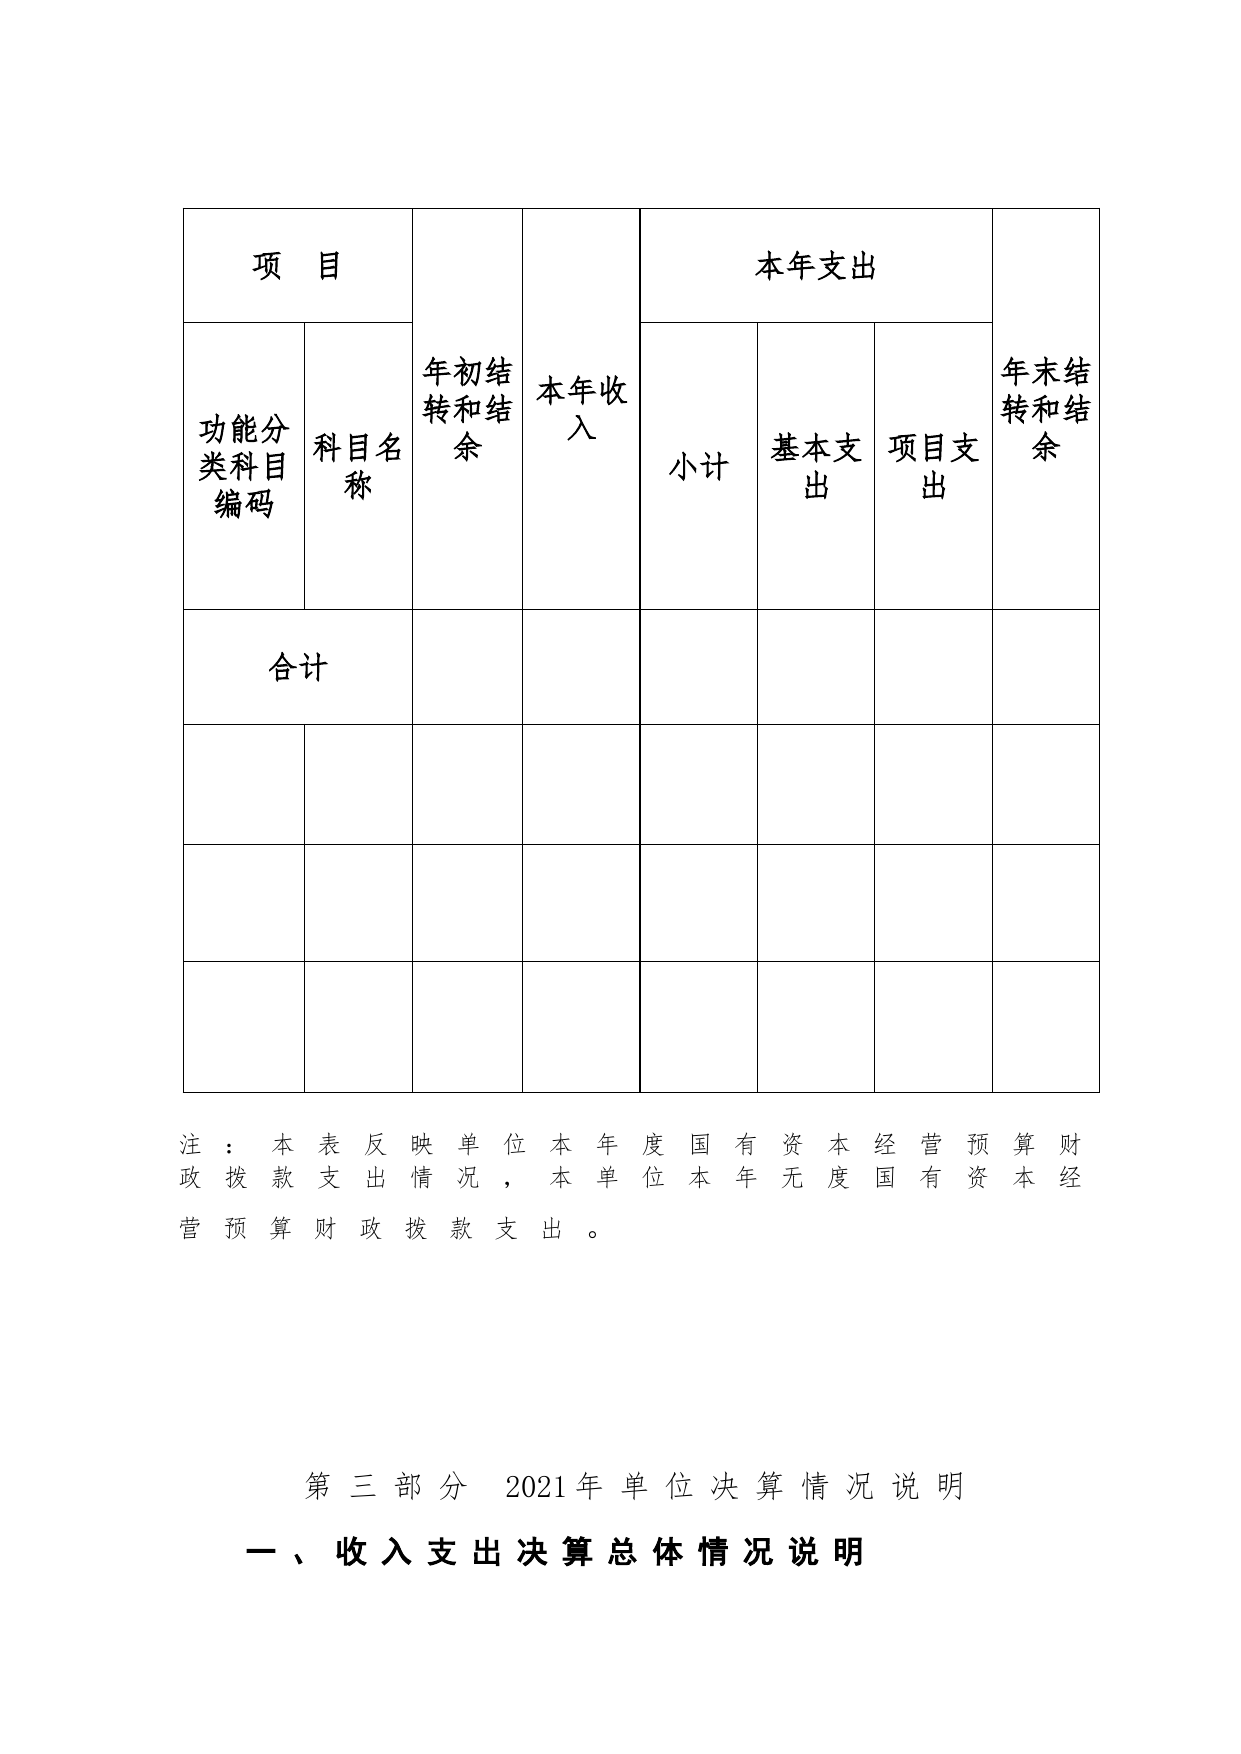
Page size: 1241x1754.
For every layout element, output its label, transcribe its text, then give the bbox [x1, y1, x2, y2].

table_header 本年收入 [523, 209, 639, 609]
table_cell [875, 845, 992, 961]
table_cell [875, 725, 992, 844]
table_cell [413, 962, 522, 1092]
table_cell [875, 962, 992, 1092]
table_cell 科目名称 [305, 323, 412, 609]
table_cell 合计 [184, 610, 412, 724]
table_cell [875, 610, 992, 724]
table_cell [523, 610, 639, 724]
table_header 年末结转和结余 [993, 209, 1099, 609]
table_cell [184, 725, 304, 844]
table_cell [641, 610, 757, 724]
table_cell [758, 962, 874, 1092]
table_cell [641, 845, 757, 961]
table_cell [305, 962, 412, 1092]
table_header 项 目 [184, 209, 412, 322]
table_cell [413, 845, 522, 961]
table_cell [413, 725, 522, 844]
table_cell [758, 610, 874, 724]
table_cell [758, 725, 874, 844]
text 一、收入支出决算总体情况说明 [177, 1517, 1104, 1582]
table_cell [523, 845, 639, 961]
table_cell [523, 725, 639, 844]
table_cell [305, 845, 412, 961]
table_cell [413, 610, 522, 724]
table_cell 基本支出 [758, 323, 874, 609]
table_cell [641, 962, 757, 1092]
table_header 本年支出 [641, 209, 992, 322]
table_header 年初结转和结余 [413, 209, 522, 609]
table_cell [993, 725, 1099, 844]
text 注：本表反映单位本年度国有资本经营预算财政拨款支出情况，本单位本年无度国有资本经营预算财政拨款支出。 [177, 1127, 1104, 1257]
table_cell [641, 725, 757, 844]
table_cell 项目支出 [875, 323, 992, 609]
table_cell [993, 610, 1099, 724]
table_cell [305, 725, 412, 844]
table_cell [993, 962, 1099, 1092]
table_cell [184, 845, 304, 961]
text 第三部分 2021年单位决算情况说明 [177, 1452, 1104, 1517]
table_cell [758, 845, 874, 961]
table_cell [523, 962, 639, 1092]
table_cell 小计 [641, 323, 757, 609]
table_cell 功能分类科目编码 [184, 323, 304, 609]
table_cell [993, 845, 1099, 961]
table_cell [184, 962, 304, 1092]
